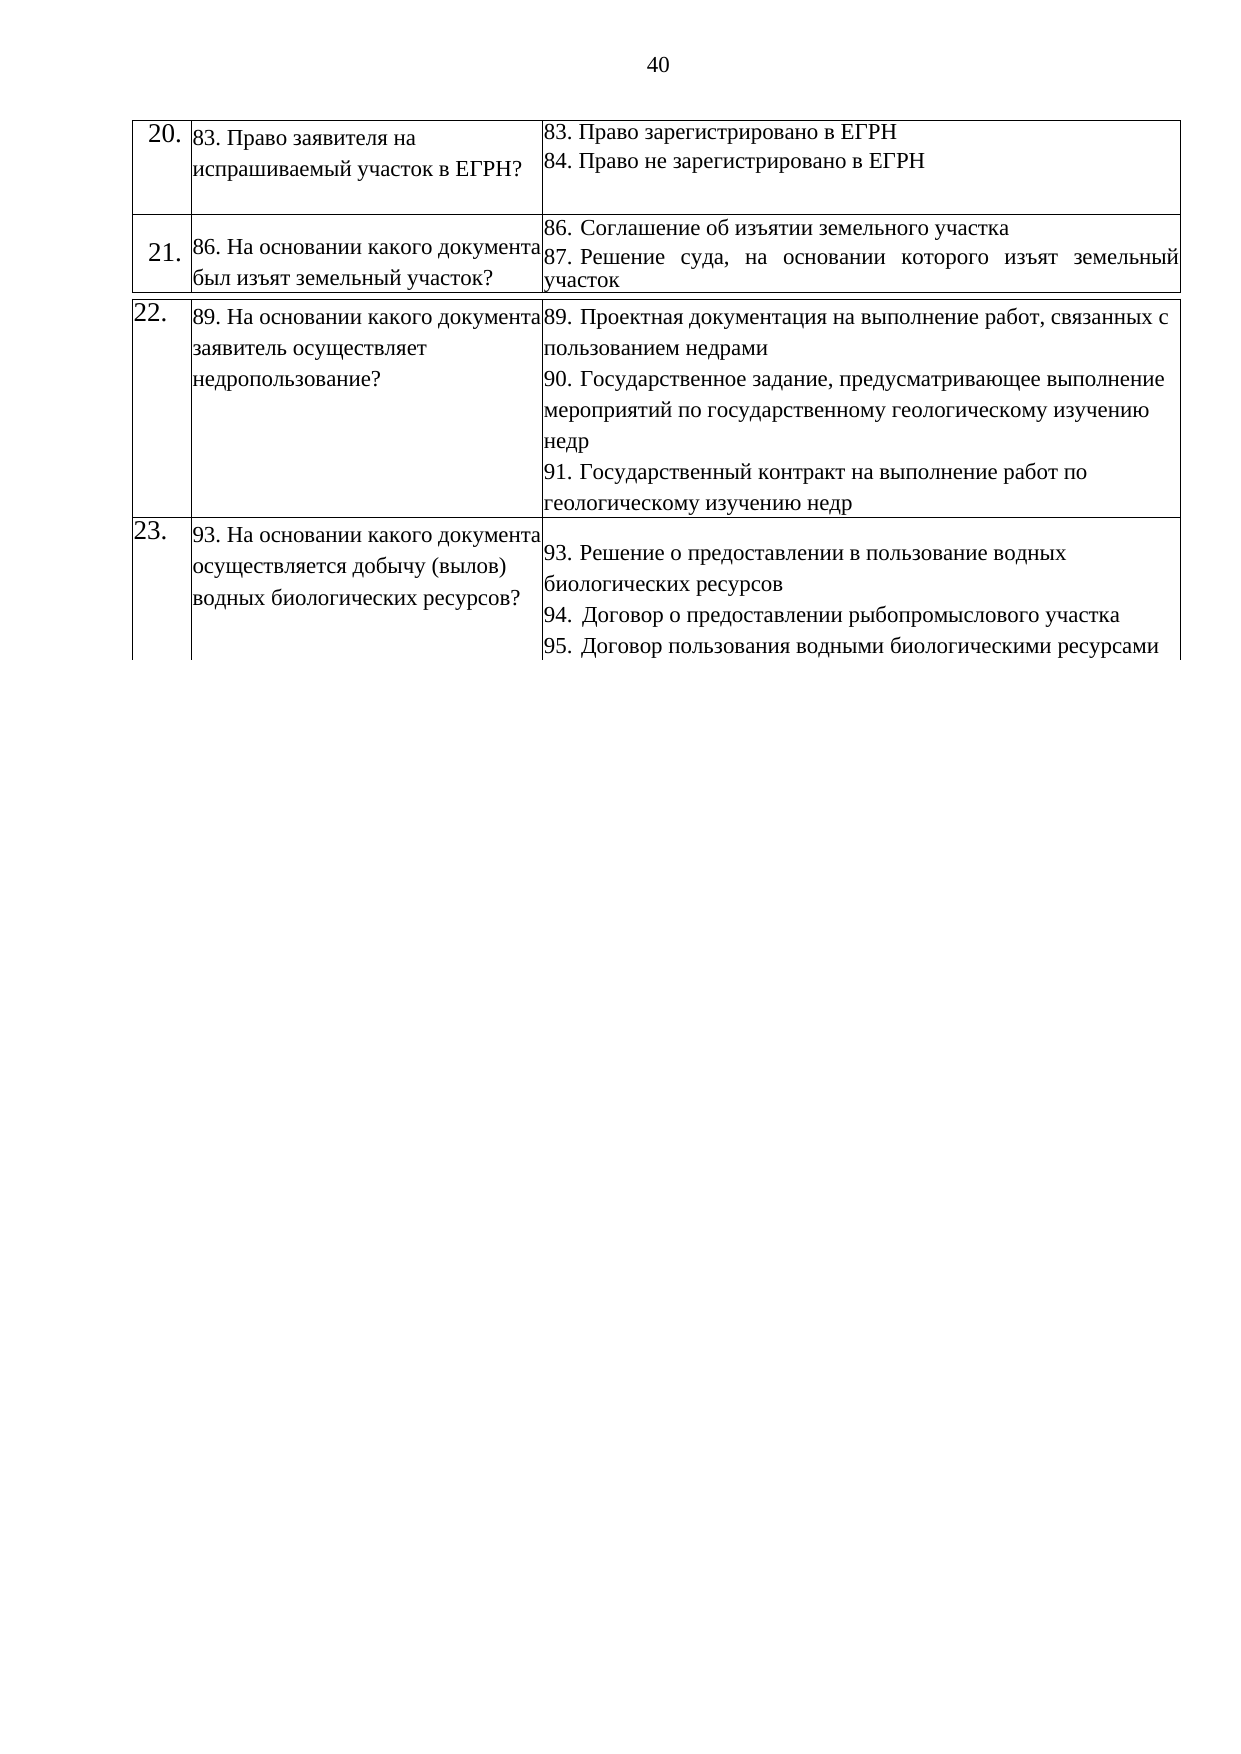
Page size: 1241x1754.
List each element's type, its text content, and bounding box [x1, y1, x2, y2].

table_cell 93. На основании какого документа осуществляется добычу (вылов) водных биологических ресурсов? [192, 518, 542, 660]
table_cell 86. На основании какого документа был изъят земельный участок? [192, 215, 542, 292]
table_header 22. [133, 300, 191, 517]
table_cell Решение о предоставлении в пользование водных биологических ресурсов Договор о предоставлении рыбопромыслового участка Договор пользования водными биологическими ресурсами [543, 518, 1180, 660]
table_header 89. На основании какого документа заявитель осуществляет недропользование? [192, 300, 542, 517]
table_cell 20. [133, 121, 191, 214]
table_cell 23. [133, 518, 191, 660]
table_cell Соглашение об изъятии земельного участка Решение суда, на основании которого изъят земельный участок [543, 215, 1180, 292]
table_header Проектная документация на выполнение работ, связанных с пользованием недрами Государственное задание, предусматривающее выполнение мероприятий по государственному геологическому изучению недр Государственный контракт на выполнение работ по геологическому изучению недр [543, 300, 1180, 517]
table_cell 83. Право заявителя на испрашиваемый участок в ЕГРН? [192, 121, 542, 214]
table_cell 21. [133, 215, 191, 292]
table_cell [543, 121, 1180, 214]
